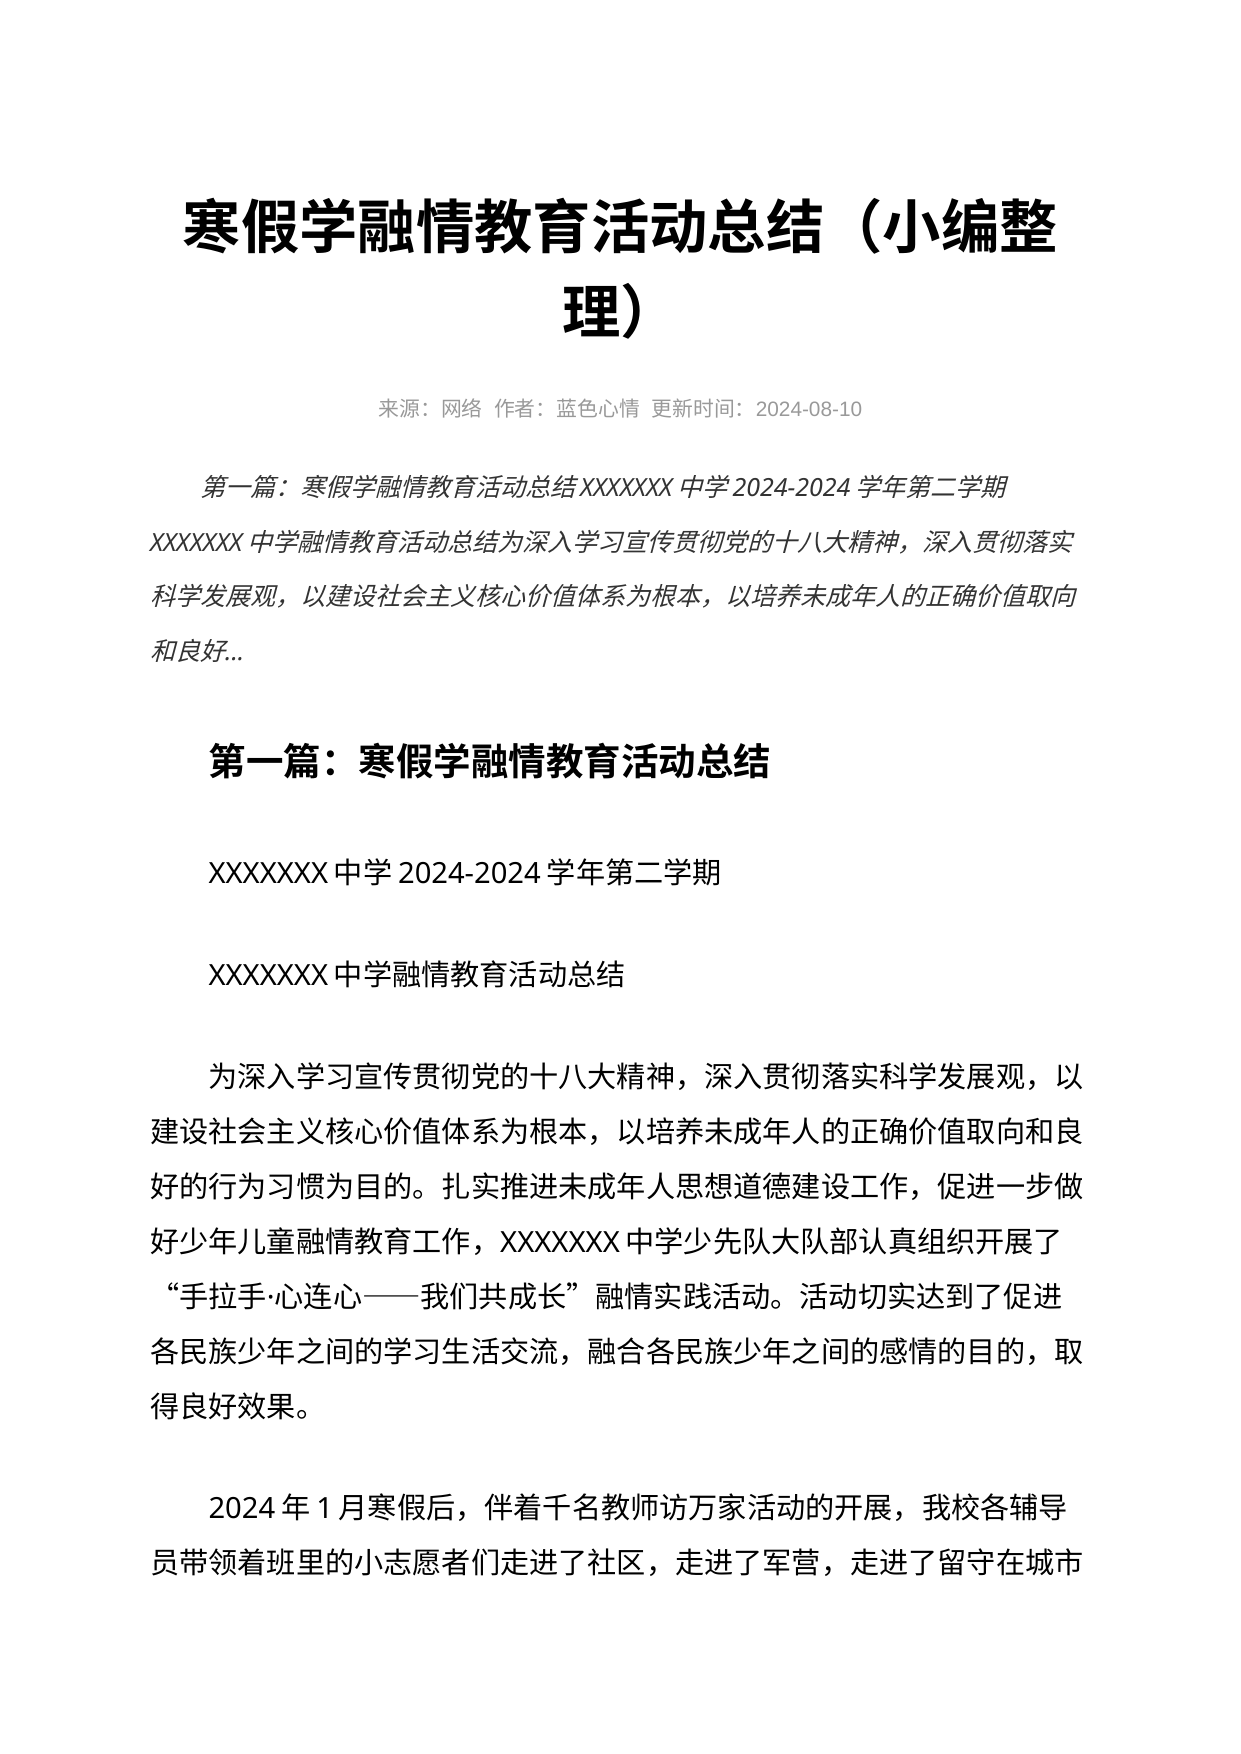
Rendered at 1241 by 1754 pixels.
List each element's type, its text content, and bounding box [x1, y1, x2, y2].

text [150, 1485, 1090, 1582]
text 第一篇：寒假学融情教育活动总结 [150, 732, 1090, 787]
subtitle 寒假学融情教育活动总结（小编整理） [150, 181, 1090, 350]
text 为深入学习宣传贯彻党的十八大精神，深入贯彻落实科学发展观，以建设社会主义核心价值体系为根本，以培养未成年人的正确价值取向和良好的行为习惯为目的。扎实推进未成年人思想道德建设工作，促进一步做好少年儿童融情教育工作，XXXXXXX中学少先队大队部认真组织开展了“手拉手·心连心——我们共成长”融情实践活动。活动切实达到了促进各民族少年之间的学习生活交流，融合各民族少年之间的感情的目的，取得良好效果。 [150, 1054, 1090, 1426]
text XXXXXXX中学2024-2024学年第二学期 [150, 850, 1090, 892]
text XXXXXXX中学融情教育活动总结 [150, 952, 1090, 994]
text 第一篇：寒假学融情教育活动总结XXXXXXX中学2024-2024学年第二学期XXXXXXX中学融情教育活动总结为深入学习宣传贯彻党的十八大精神，深入贯彻落实科学发展观，以建设社会主义核心价值体系为根本，以培养未成年人的正确价值取向和良好... [150, 468, 1090, 667]
text 来源：网络 作者：蓝色心情 更新时间：2024-08-10 [150, 397, 1090, 421]
